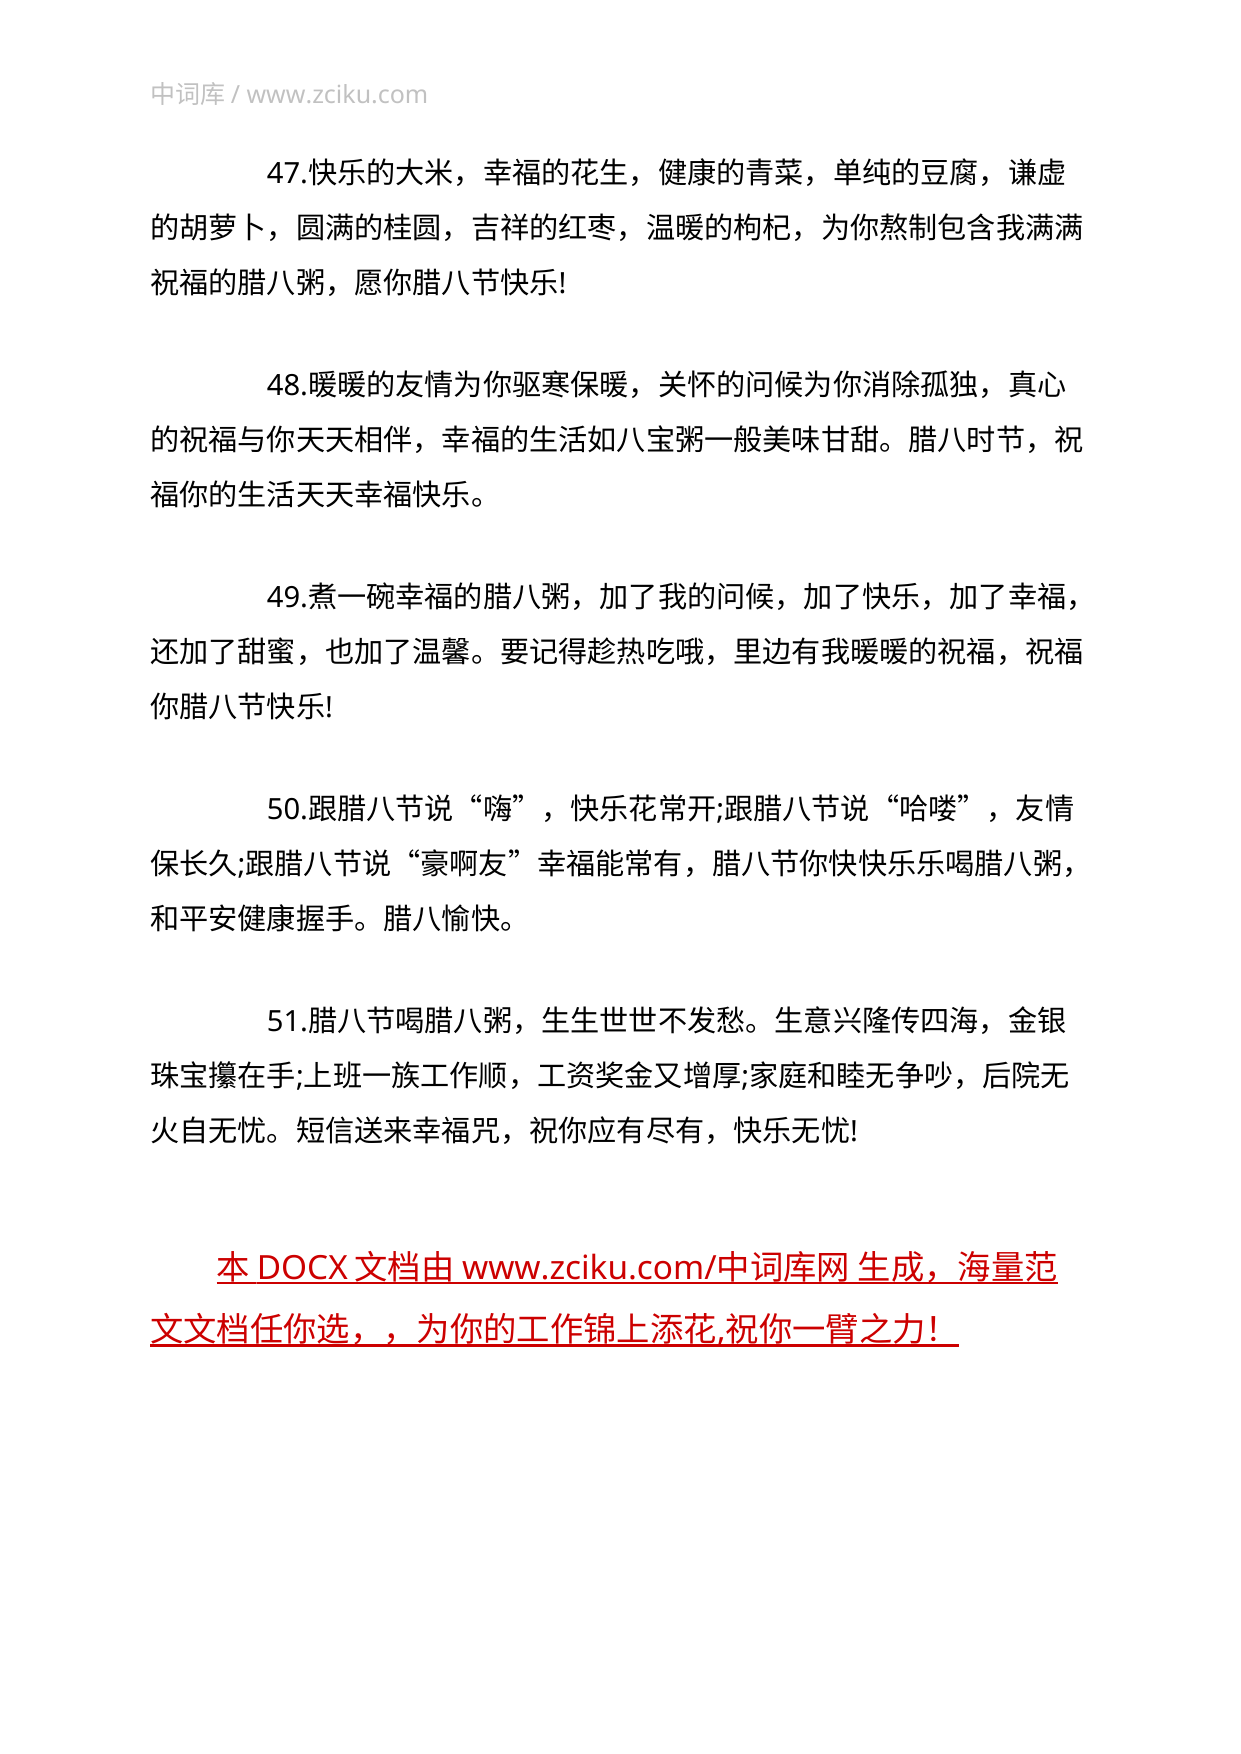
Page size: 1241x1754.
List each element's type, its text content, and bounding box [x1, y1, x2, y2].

text 本DOCX文档由 www.zciku.com/中词库网 生成，海量范文文档任你选，，为你的工作锦上添花,祝你一臂之力！ [150, 1240, 1090, 1352]
text 51.腊八节喝腊八粥，生生世世不发愁。生意兴隆传四海，金银珠宝攥在手;上班一族工作顺，工资奖金又增厚;家庭和睦无争吵，后院无火自无忧。短信送来幸福咒，祝你应有尽有，快乐无忧! [150, 997, 1090, 1149]
text 48.暖暖的友情为你驱寒保暖，关怀的问候为你消除孤独，真心的祝福与你天天相伴，幸福的生活如八宝粥一般美味甘甜。腊八时节，祝福你的生活天天幸福快乐。 [150, 362, 1090, 514]
text 49.煮一碗幸福的腊八粥，加了我的问候，加了快乐，加了幸福，还加了甜蜜，也加了温馨。要记得趁热吃哦，里边有我暖暖的祝福，祝福你腊八节快乐! [150, 573, 1090, 726]
text 47.快乐的大米，幸福的花生，健康的青菜，单纯的豆腐，谦虚的胡萝卜，圆满的桂圆，吉祥的红枣，温暖的枸杞，为你熬制包含我满满祝福的腊八粥，愿你腊八节快乐! [150, 150, 1090, 302]
text 50.跟腊八节说“嗨”，快乐花常开;跟腊八节说“哈喽”，友情保长久;跟腊八节说“豪啊友”幸福能常有，腊八节你快快乐乐喝腊八粥，和平安健康握手。腊八愉快。 [150, 785, 1090, 938]
